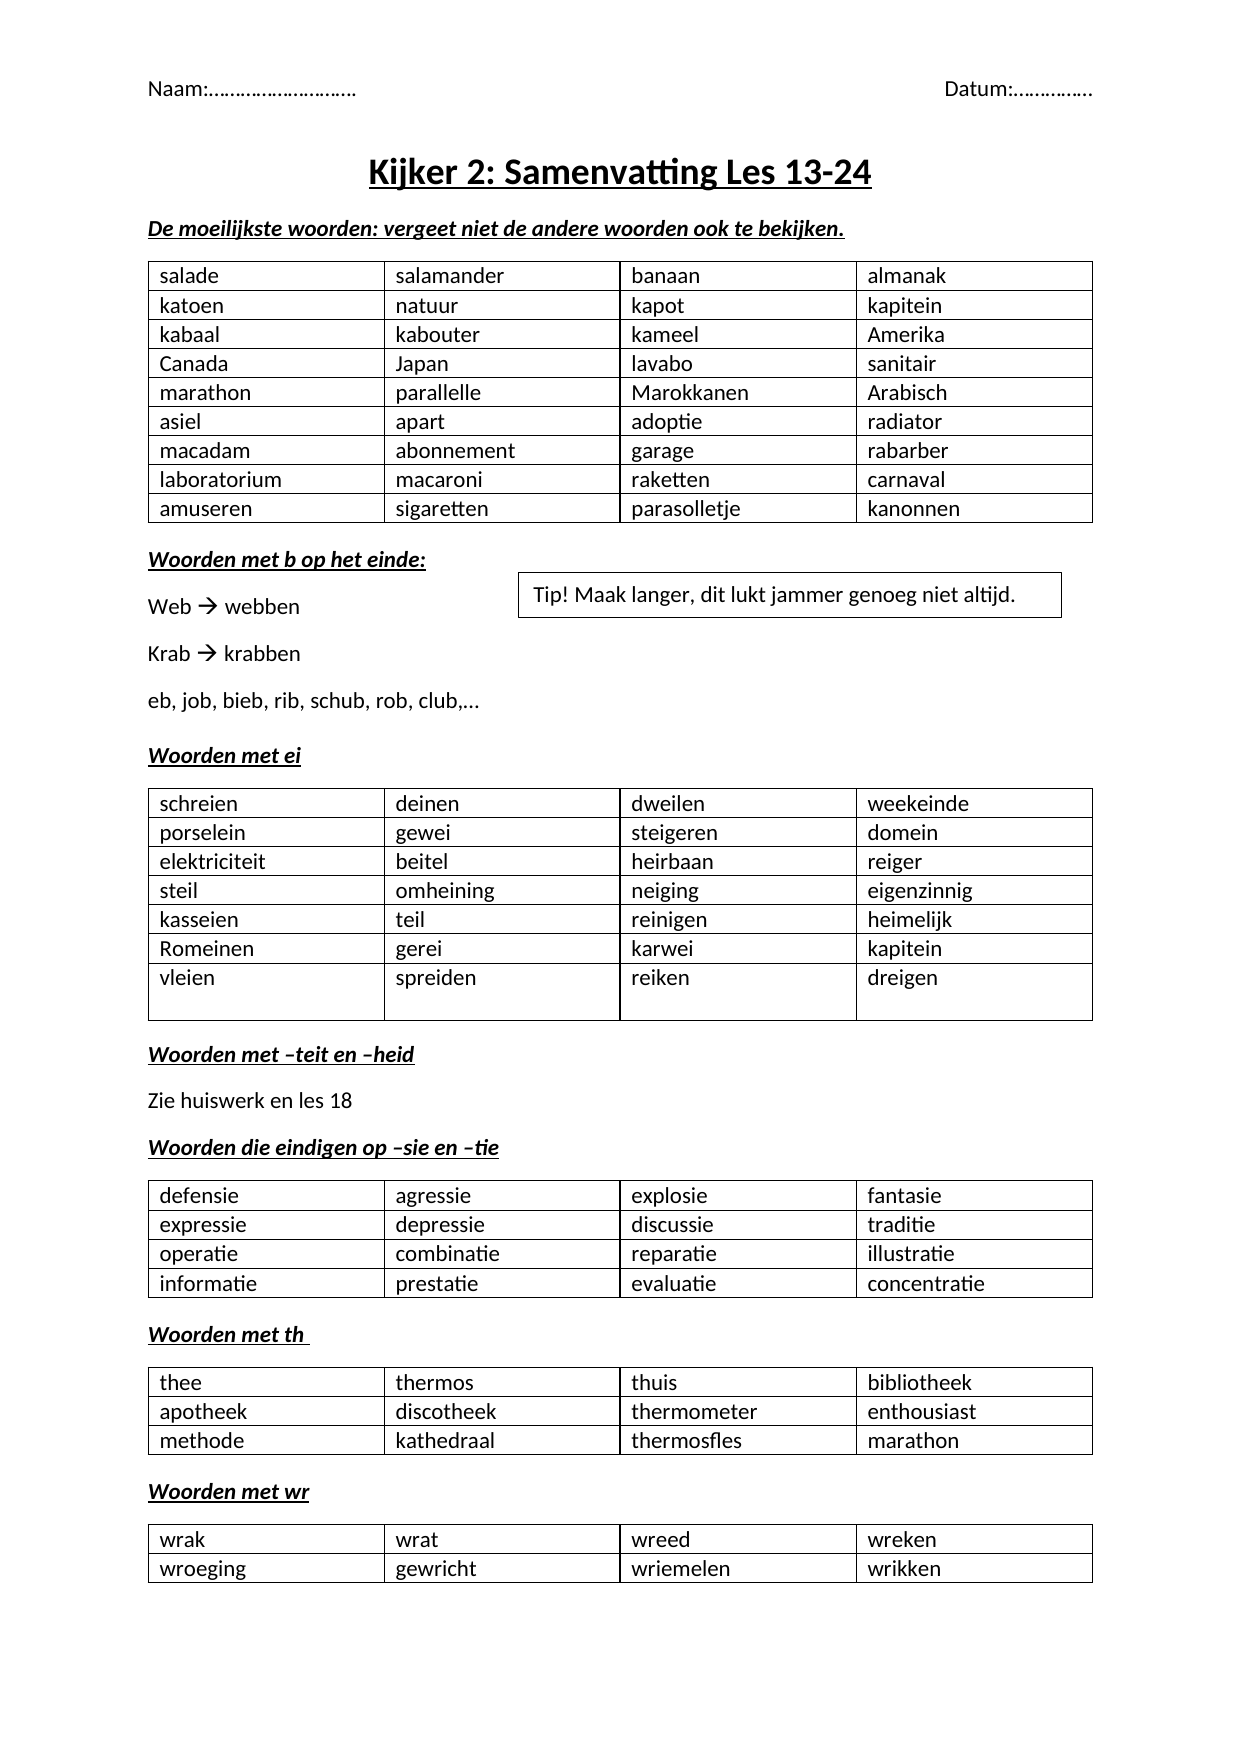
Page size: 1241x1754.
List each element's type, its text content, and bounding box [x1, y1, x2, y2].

table_cell garage [621, 436, 856, 464]
text Woorden met b op het einde: [148, 545, 1093, 573]
table_cell thermometer [621, 1397, 856, 1425]
table_cell concentratie [857, 1269, 1092, 1297]
table_cell natuur [385, 291, 619, 319]
table_cell wroeging [149, 1554, 384, 1582]
table_cell apotheek [149, 1397, 384, 1425]
table_cell Romeinen [149, 934, 384, 962]
table_cell karwei [621, 934, 856, 962]
table_cell heimelijk [857, 905, 1092, 933]
table_cell parallelle [385, 378, 619, 406]
table_cell marathon [149, 378, 384, 406]
table_cell parasolletje [621, 494, 856, 522]
table_cell Amerika [857, 320, 1092, 348]
table_cell macadam [149, 436, 384, 464]
table_cell kapitein [857, 291, 1092, 319]
table_cell carnaval [857, 465, 1092, 493]
table_cell laboratorium [149, 465, 384, 493]
table_cell combinatie [385, 1240, 619, 1268]
table_cell illustratie [857, 1240, 1092, 1268]
table_cell teil [385, 905, 619, 933]
table_cell macaroni [385, 465, 619, 493]
table_cell informatie [149, 1269, 384, 1297]
table_cell gewei [385, 818, 619, 846]
table_cell methode [149, 1426, 384, 1454]
table_cell kanonnen [857, 494, 1092, 522]
table_header almanak [857, 262, 1092, 290]
table_cell discotheek [385, 1397, 619, 1425]
table_cell sigaretten [385, 494, 619, 522]
table_cell kathedraal [385, 1426, 619, 1454]
table_cell kameel [621, 320, 856, 348]
table_cell wrikken [857, 1554, 1092, 1582]
table_cell beitel [385, 847, 619, 875]
table_header salade [149, 262, 384, 290]
table_cell operatie [149, 1240, 384, 1268]
table_cell porselein [149, 818, 384, 846]
table_header deinen [385, 789, 619, 817]
table_header wrak [149, 1525, 384, 1553]
table_header fantasie [857, 1181, 1092, 1209]
table_cell neiging [621, 876, 856, 904]
table_cell elektriciteit [149, 847, 384, 875]
table_cell radiator [857, 407, 1092, 435]
table_header bibliotheek [857, 1368, 1092, 1396]
table_cell Japan [385, 349, 619, 377]
text Kijker 2: Samenvatting Les 13-24 [148, 148, 1093, 193]
table_cell raketten [621, 465, 856, 493]
table_cell kapot [621, 291, 856, 319]
table_header dweilen [621, 789, 856, 817]
text De moeilijkste woorden: vergeet niet de andere woorden ook te bekijken. [148, 214, 1093, 242]
table_header schreien [149, 789, 384, 817]
table_cell adoptie [621, 407, 856, 435]
table_cell abonnement [385, 436, 619, 464]
text Woorden met wr [148, 1477, 1093, 1505]
table_cell discussie [621, 1211, 856, 1238]
table_cell reinigen [621, 905, 856, 933]
table_cell kabouter [385, 320, 619, 348]
table_cell depressie [385, 1211, 619, 1238]
table_cell amuseren [149, 494, 384, 522]
table_header defensie [149, 1181, 384, 1209]
table_cell lavabo [621, 349, 856, 377]
table_cell gewricht [385, 1554, 619, 1582]
table_cell marathon [857, 1426, 1092, 1454]
table_cell omheining [385, 876, 619, 904]
text Web webben [148, 592, 1093, 620]
text Krab krabben [148, 639, 1093, 667]
table_cell domein [857, 818, 1092, 846]
table_header wreed [621, 1525, 856, 1553]
text Woorden met th [148, 1320, 1093, 1348]
table_cell enthousiast [857, 1397, 1092, 1425]
table_cell Canada [149, 349, 384, 377]
table_cell heirbaan [621, 847, 856, 875]
text Zie huiswerk en les 18 [148, 1087, 1093, 1115]
text Woorden met –teit en –heid [148, 1040, 1093, 1068]
table_header agressie [385, 1181, 619, 1209]
table_cell dreigen [857, 964, 1092, 1019]
table_cell apart [385, 407, 619, 435]
text Woorden die eindigen op –sie en –tie [148, 1133, 1093, 1162]
table_cell prestatie [385, 1269, 619, 1297]
table_cell vleien [149, 964, 384, 1019]
table_cell kabaal [149, 320, 384, 348]
table_header thuis [621, 1368, 856, 1396]
text Woorden met ei [148, 741, 1093, 769]
table_cell thermosfles [621, 1426, 856, 1454]
table_cell Arabisch [857, 378, 1092, 406]
table_header thee [149, 1368, 384, 1396]
table_cell steil [149, 876, 384, 904]
table_cell rabarber [857, 436, 1092, 464]
table_cell reiken [621, 964, 856, 1019]
table_cell reiger [857, 847, 1092, 875]
table_cell traditie [857, 1211, 1092, 1238]
table_cell kasseien [149, 905, 384, 933]
table_cell gerei [385, 934, 619, 962]
table_header wrat [385, 1525, 619, 1553]
table_cell spreiden [385, 964, 619, 1019]
table_cell katoen [149, 291, 384, 319]
table_header wreken [857, 1525, 1092, 1553]
table_header explosie [621, 1181, 856, 1209]
table_header salamander [385, 262, 619, 290]
table_cell kapitein [857, 934, 1092, 962]
table_header weekeinde [857, 789, 1092, 817]
table_cell wriemelen [621, 1554, 856, 1582]
table_cell asiel [149, 407, 384, 435]
text eb, job, bieb, rib, schub, rob, club,… [148, 686, 1093, 714]
table_cell sanitair [857, 349, 1092, 377]
table_header thermos [385, 1368, 619, 1396]
table_cell expressie [149, 1211, 384, 1238]
table_cell reparatie [621, 1240, 856, 1268]
table_header banaan [621, 262, 856, 290]
table_cell eigenzinnig [857, 876, 1092, 904]
table_cell Marokkanen [621, 378, 856, 406]
table_cell steigeren [621, 818, 856, 846]
table_cell evaluatie [621, 1269, 856, 1297]
